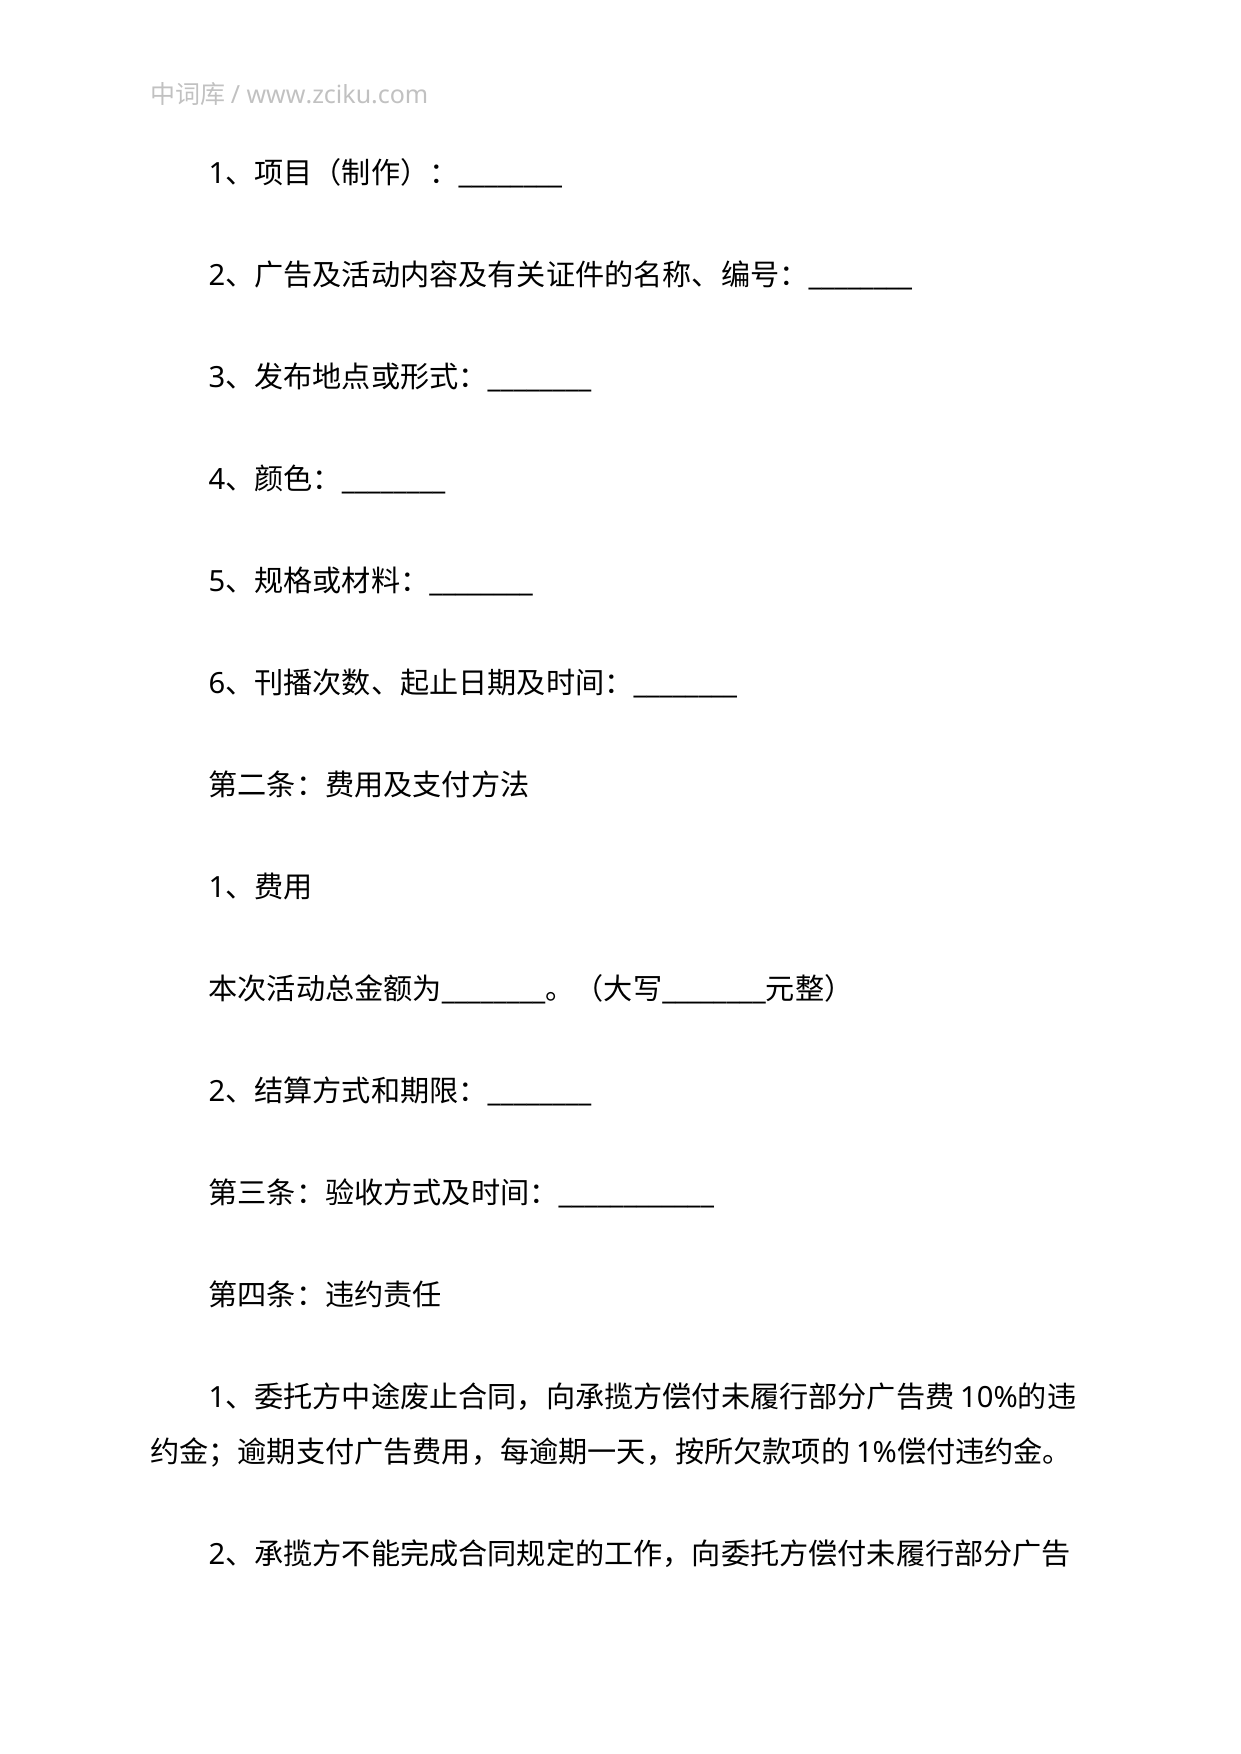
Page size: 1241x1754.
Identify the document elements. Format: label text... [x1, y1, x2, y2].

text 第三条：验收方式及时间：____________ [150, 1169, 1090, 1212]
text 1、项目（制作）：________ [150, 150, 1090, 192]
text 5、规格或材料：________ [150, 558, 1090, 600]
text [150, 1530, 1090, 1573]
text 第四条：违约责任 [150, 1272, 1090, 1314]
text 6、刊播次数、起止日期及时间：________ [150, 660, 1090, 702]
text 2、结算方式和期限：________ [150, 1068, 1090, 1110]
text 第二条：费用及支付方法 [150, 762, 1090, 804]
text 1、委托方中途废止合同，向承揽方偿付未履行部分广告费10%的违约金；逾期支付广告费用，每逾期一天，按所欠款项的1%偿付违约金。 [150, 1373, 1090, 1471]
text 本次活动总金额为________。（大写________元整） [150, 966, 1090, 1008]
text 3、发布地点或形式：________ [150, 354, 1090, 396]
text 1、费用 [150, 864, 1090, 906]
text 2、广告及活动内容及有关证件的名称、编号：________ [150, 252, 1090, 294]
text 4、颜色：________ [150, 456, 1090, 498]
